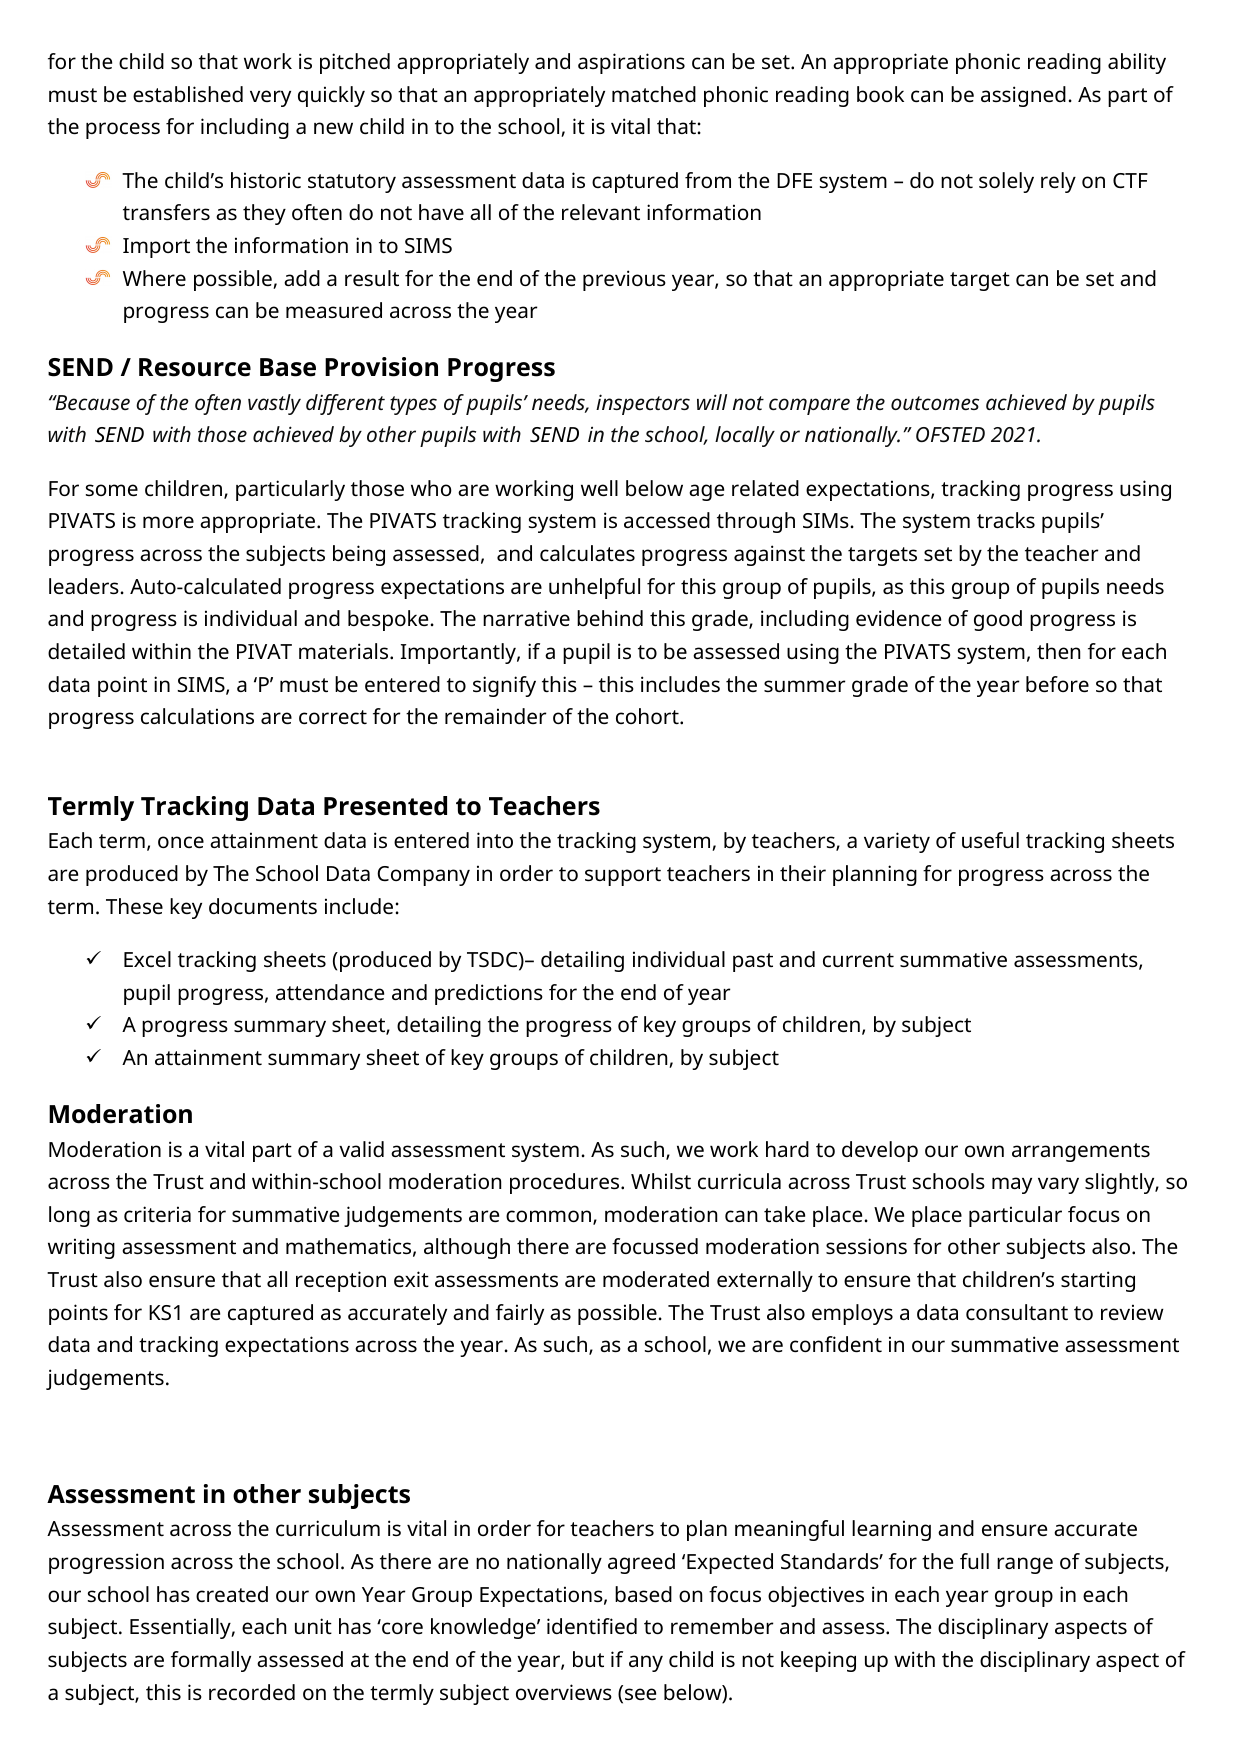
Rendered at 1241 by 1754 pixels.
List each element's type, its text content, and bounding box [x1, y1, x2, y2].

list The child’s historic statutory assessment data is captured from the DFE system – do not solely rely on CTF transfers as they often do not have all of the relevant information [85, 166, 1193, 227]
text Assessment in other subjects Assessment across the curriculum is vital in order for teachers to plan meaningful learning and ensure accurate progression across the school. As there are no nationally agreed ‘Expected Standards’ for the full range of subjects, our school has created our own Year Group Expectations, based on focus objectives in each year group in each subject. Essentially, each unit has ‘core knowledge’ identified to remember and assess. The disciplinary aspects of subjects are formally assessed at the end of the year, but if any child is not keeping up with the disciplinary aspect of a subject, this is recorded on the termly subject overviews (see below). [47, 1476, 1193, 1706]
picture [85, 236, 112, 254]
list A progress summary sheet, detailing the progress of key groups of children, by subject [85, 1010, 1193, 1039]
picture [85, 269, 112, 286]
picture [85, 171, 112, 189]
list Where possible, add a result for the end of the previous year, so that an appropriate target can be set and progress can be measured across the year [85, 264, 1193, 325]
text Moderation Moderation is a vital part of a valid assessment system. As such, we work hard to develop our own arrangements across the Trust and within-school moderation procedures. Whilst curricula across Trust schools may vary slightly, so long as criteria for summative judgements are common, moderation can take place. We place particular focus on writing assessment and mathematics, although there are focussed moderation sessions for other subjects also. The Trust also ensure that all reception exit assessments are moderated externally to ensure that children’s starting points for KS1 are captured as accurately and fairly as possible. The Trust also employs a data consultant to review data and tracking expectations across the year. As such, as a school, we are confident in our summative assessment judgements. [47, 1096, 1193, 1391]
list Import the information in to SIMS [85, 231, 1193, 259]
text SEND / Resource Base Provision Progress “Because of the often vastly different types of pupils’ needs, inspectors will not compare the outcomes achieved by pupils with SEND with those achieved by other pupils with SEND in the school, locally or nationally.” OFSTED 2021. [47, 350, 1193, 449]
text Termly Tracking Data Presented to Teachers Each term, once attainment data is entered into the tracking system, by teachers, a variety of useful tracking sheets are produced by The School Data Company in order to support teachers in their planning for progress across the term. These key documents include: [47, 788, 1193, 920]
text For some children, particularly those who are working well below age related expectations, tracking progress using PIVATS is more appropriate. The PIVATS tracking system is accessed through SIMs. The system tracks pupils’ progress across the subjects being assessed, and calculates progress against the targets set by the teacher and leaders. Auto-calculated progress expectations are unhelpful for this group of pupils, as this group of pupils needs and progress is individual and bespoke. The narrative behind this grade, including evidence of good progress is detailed within the PIVAT materials. Importantly, if a pupil is to be assessed using the PIVATS system, then for each data point in SIMS, a ‘P’ must be entered to signify this – this includes the summer grade of the year before so that progress calculations are correct for the remainder of the cohort. [47, 474, 1193, 731]
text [47, 47, 1193, 141]
list Excel tracking sheets (produced by TSDC)– detailing individual past and current summative assessments, pupil progress, attendance and predictions for the end of year [85, 945, 1193, 1006]
list An attainment summary sheet of key groups of children, by subject [85, 1043, 1193, 1071]
